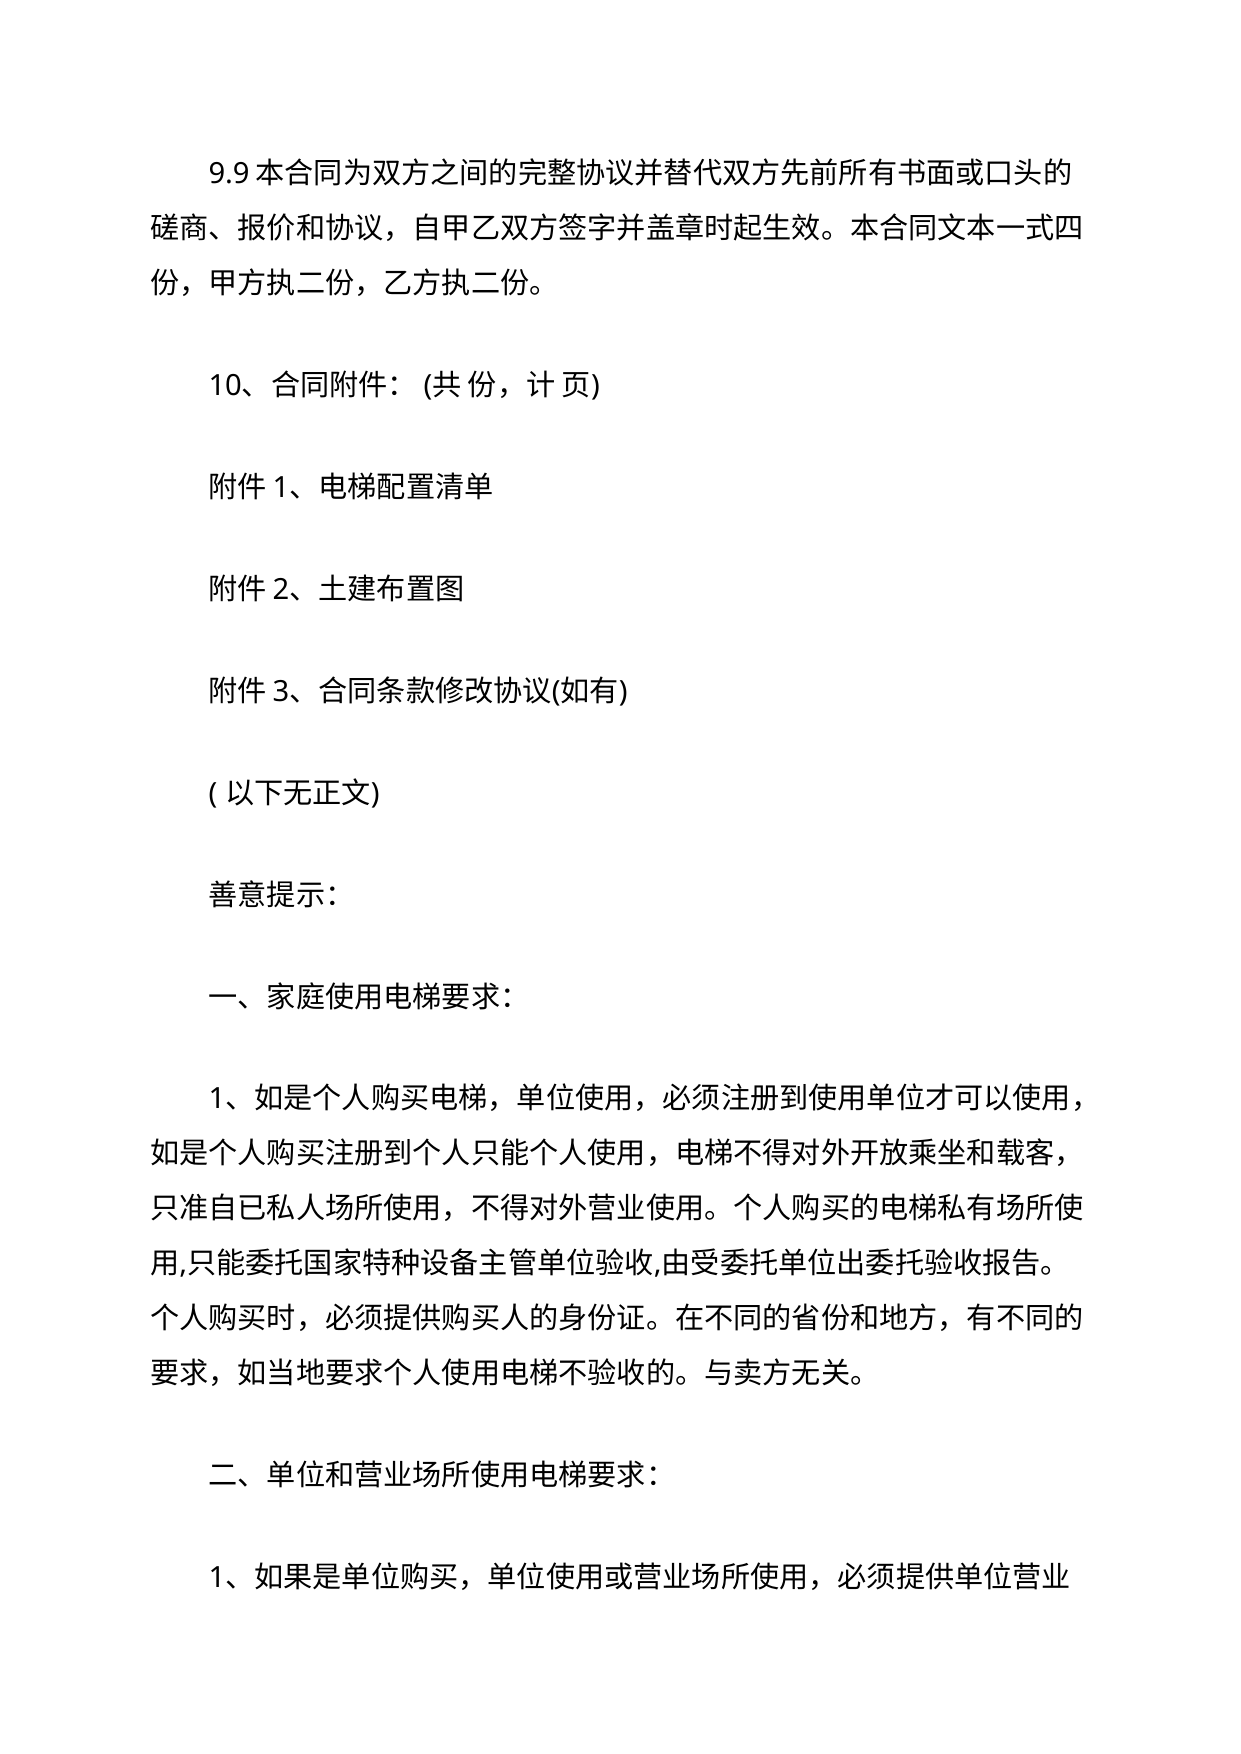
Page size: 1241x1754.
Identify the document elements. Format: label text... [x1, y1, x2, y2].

text 二、单位和营业场所使用电梯要求： [150, 1452, 1090, 1494]
text 9.9本合同为双方之间的完整协议并替代双方先前所有书面或口头的磋商、报价和协议，自甲乙双方签字并盖章时起生效。本合同文本一式四份，甲方执二份，乙方执二份。 [150, 150, 1090, 302]
text 一、家庭使用电梯要求： [150, 973, 1090, 1016]
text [150, 1553, 1090, 1596]
text 附件3、合同条款修改协议(如有) [150, 668, 1090, 710]
text 1、如是个人购买电梯，单位使用，必须注册到使用单位才可以使用，如是个人购买注册到个人只能个人使用，电梯不得对外开放乘坐和载客，只准自已私人场所使用，不得对外营业使用。个人购买的电梯私有场所使用,只能委托国家特种设备主管单位验收,由受委托单位出委托验收报告。个人购买时，必须提供购买人的身份证。在不同的省份和地方，有不同的要求，如当地要求个人使用电梯不验收的。与卖方无关。 [150, 1075, 1090, 1392]
text ( 以下无正文) [150, 769, 1090, 812]
text 善意提示： [150, 872, 1090, 914]
text 附件1、电梯配置清单 [150, 464, 1090, 506]
text 10、合同附件： (共 份，计 页) [150, 362, 1090, 404]
text 附件2、土建布置图 [150, 566, 1090, 608]
